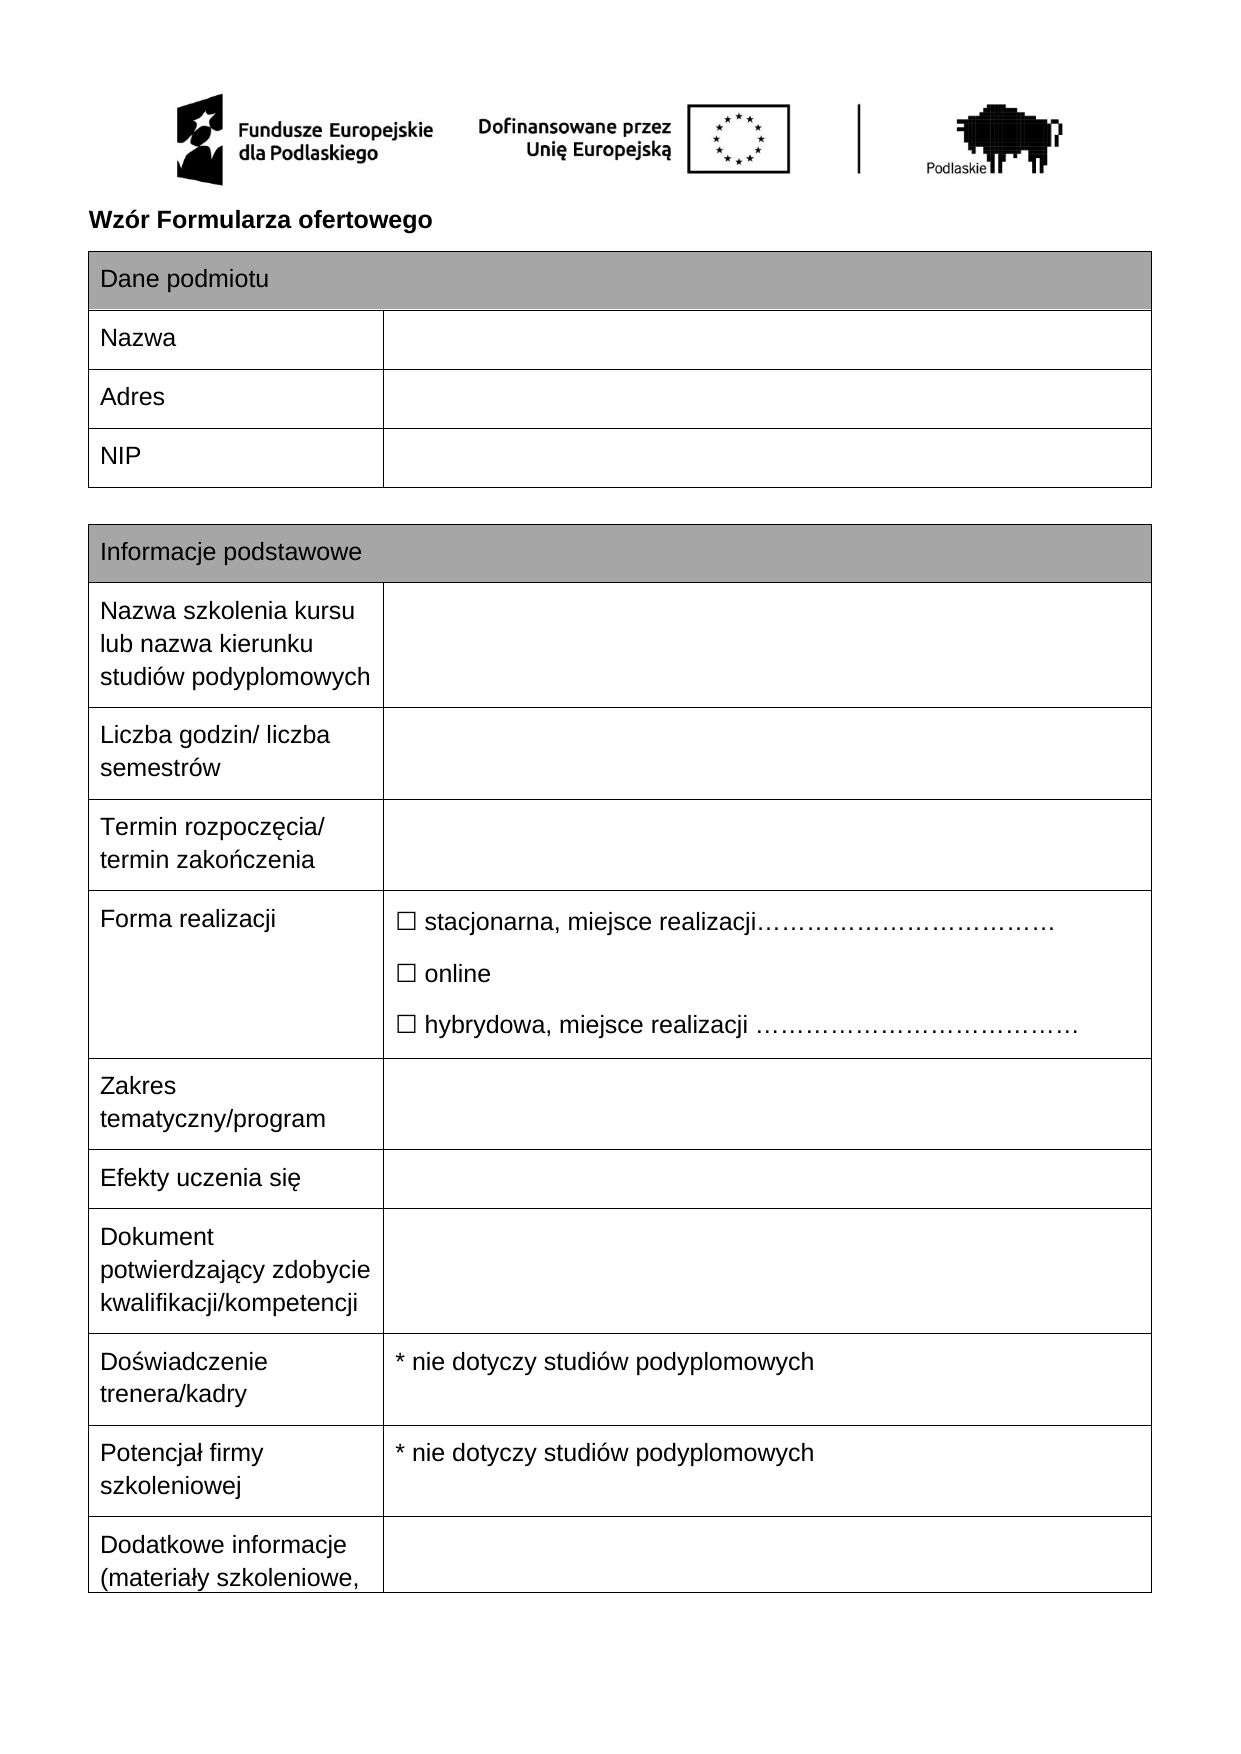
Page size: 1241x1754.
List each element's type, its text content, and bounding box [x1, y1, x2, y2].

table_cell * nie dotyczy studiów podyplomowych [384, 1426, 1151, 1516]
table_cell [384, 1059, 1151, 1149]
text Wzór Formularza ofertowego [88, 205, 1093, 234]
table_cell [384, 708, 1151, 798]
table_cell [384, 1209, 1151, 1333]
table_cell * nie dotyczy studiów podyplomowych [384, 1334, 1151, 1424]
table_cell Forma realizacji [89, 891, 383, 1057]
table_cell Liczba godzin/ liczba semestrów [89, 708, 383, 798]
table_cell [384, 800, 1151, 890]
table_cell NIP [89, 429, 383, 487]
table_cell Termin rozpoczęcia/ termin zakończenia [89, 800, 383, 890]
table_cell [384, 370, 1151, 428]
table_cell [384, 1150, 1151, 1208]
table_cell Efekty uczenia się [89, 1150, 383, 1208]
table_cell Dokument potwierdzający zdobycie kwalifikacji/kompetencji [89, 1209, 383, 1333]
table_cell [89, 1517, 383, 1592]
table_cell Nazwa [89, 311, 383, 368]
table_cell [384, 1517, 1151, 1592]
table_cell Adres [89, 370, 383, 428]
table_header Dane podmiotu [89, 252, 1151, 309]
table_header Informacje podstawowe [89, 525, 1151, 582]
table_cell [384, 311, 1151, 368]
table_cell stacjonarna, miejsce realizacji……………………………… online hybrydowa, miejsce realizacji ………………………………… [384, 891, 1151, 1057]
table_cell [384, 583, 1151, 707]
table_cell Potencjał firmy szkoleniowej [89, 1426, 383, 1516]
table_cell Zakres tematyczny/program [89, 1059, 383, 1149]
table_cell Doświadczenie trenera/kadry [89, 1334, 383, 1424]
picture [147, 73, 1093, 206]
table_cell Nazwa szkolenia kursu lub nazwa kierunku studiów podyplomowych [89, 583, 383, 707]
table_cell [384, 429, 1151, 487]
